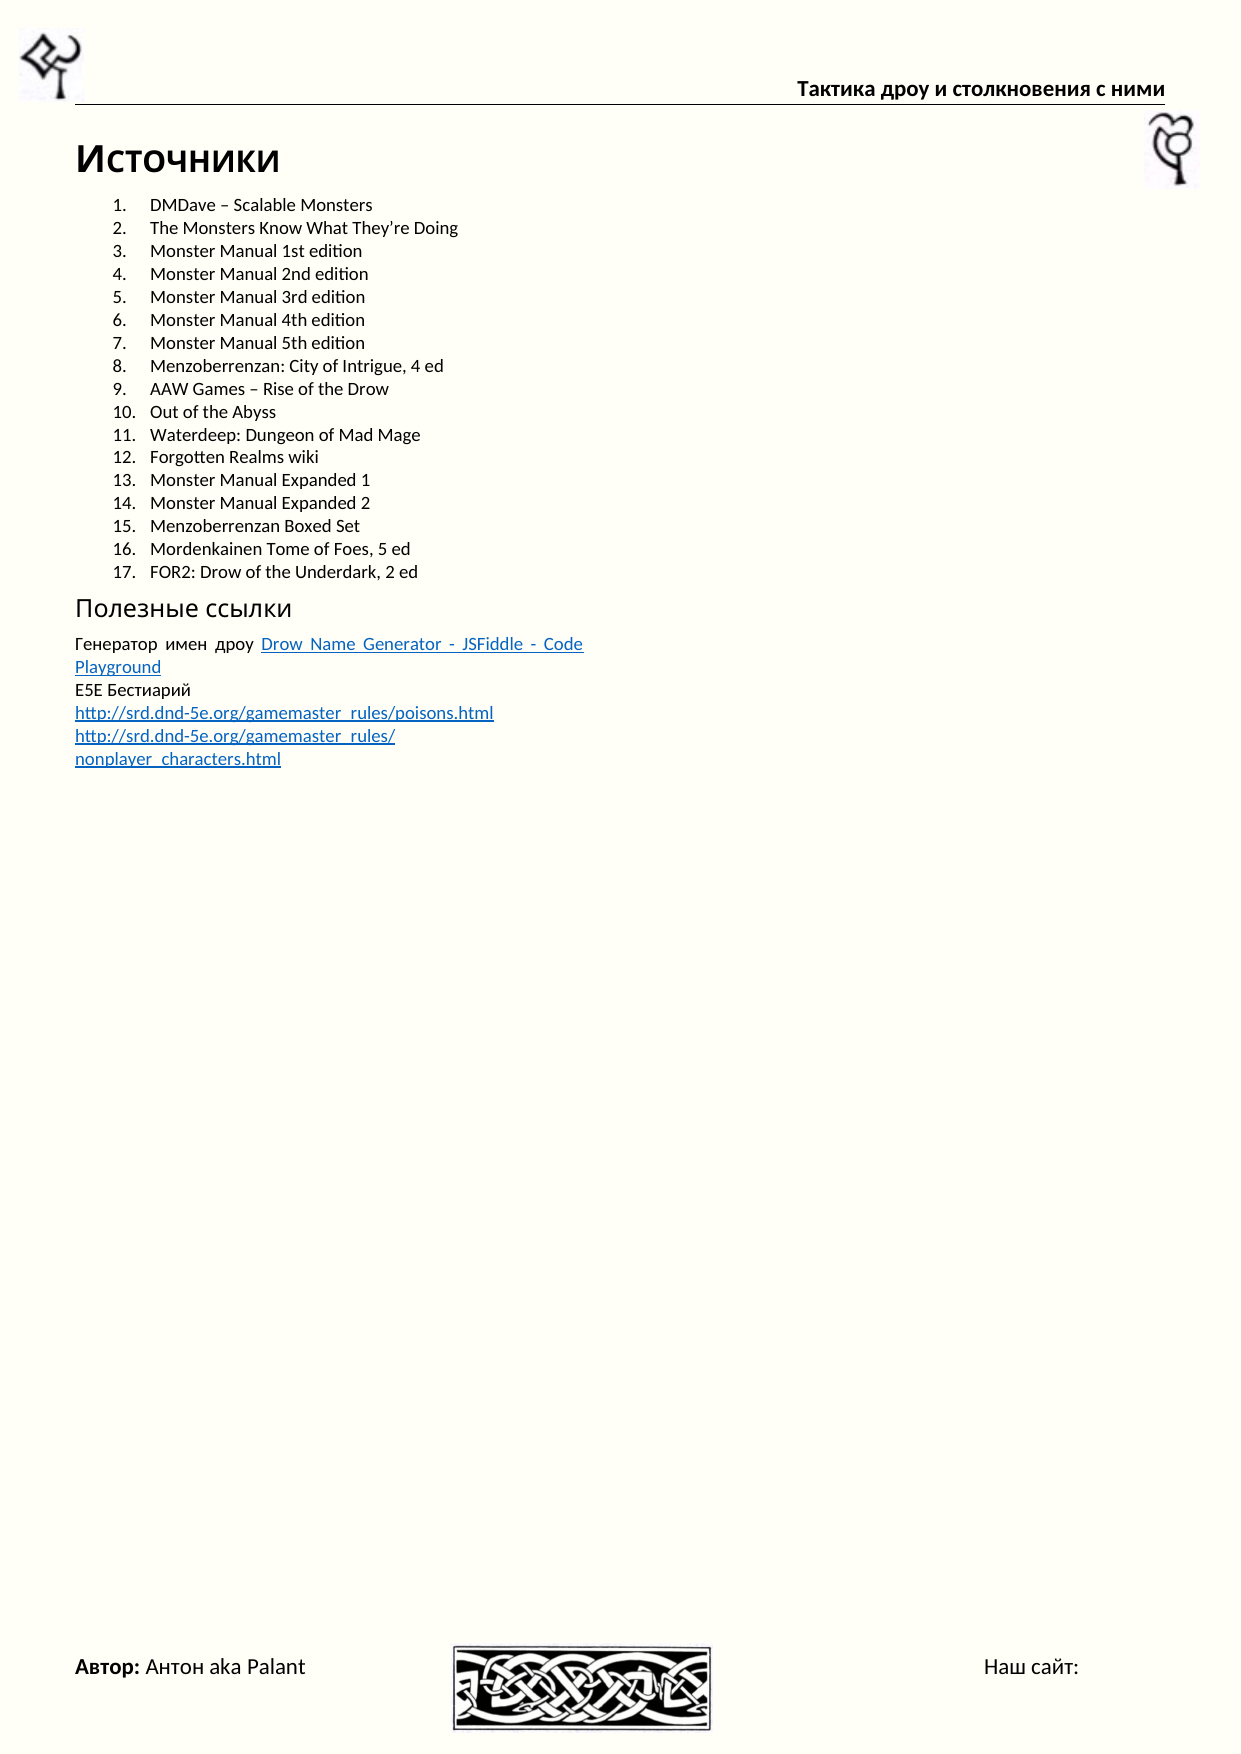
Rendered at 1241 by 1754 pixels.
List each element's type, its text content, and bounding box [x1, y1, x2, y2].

list Monster Manual 5th edition [112, 331, 583, 354]
list Forgotten Realms wiki [112, 446, 583, 468]
list AAW Games – Rise of the Drow [112, 377, 583, 400]
list The Monsters Know What They’re Doing [112, 216, 583, 239]
text E5E Бестиарий [75, 678, 583, 701]
text http://srd.dnd-5e.org/gamemaster_rules/poisons.html [75, 701, 583, 724]
picture [1143, 110, 1200, 189]
text http://srd.dnd-5e.org/gamemaster_rules/nonplayer_characters.html [75, 724, 583, 770]
list Monster Manual Expanded 1 [112, 468, 583, 491]
picture [18, 28, 85, 102]
list Waterdeep: Dungeon of Mad Mage [112, 423, 583, 446]
list DMDave – Scalable Monsters [112, 193, 583, 216]
list Monster Manual 3rd edition [112, 285, 583, 308]
text Генератор имен дроу Drow Name Generator - JSFiddle - Code Playground [75, 632, 583, 678]
list Out of the Abyss [112, 400, 583, 423]
list Mordenkainen Tome of Foes, 5 ed [112, 537, 583, 560]
subtitle Источники [75, 132, 583, 183]
list Menzoberrenzan Boxed Set [112, 514, 583, 537]
picture [451, 1644, 712, 1732]
list Monster Manual Expanded 2 [112, 491, 583, 514]
list Monster Manual 1st edition [112, 239, 583, 262]
list Menzoberrenzan: City of Intrigue, 4 ed [112, 354, 583, 377]
list Monster Manual 4th edition [112, 308, 583, 331]
list Monster Manual 2nd edition [112, 262, 583, 285]
subtitle Полезные ссылки [75, 591, 583, 625]
list FOR2: Drow of the Underdark, 2 ed [112, 560, 583, 583]
